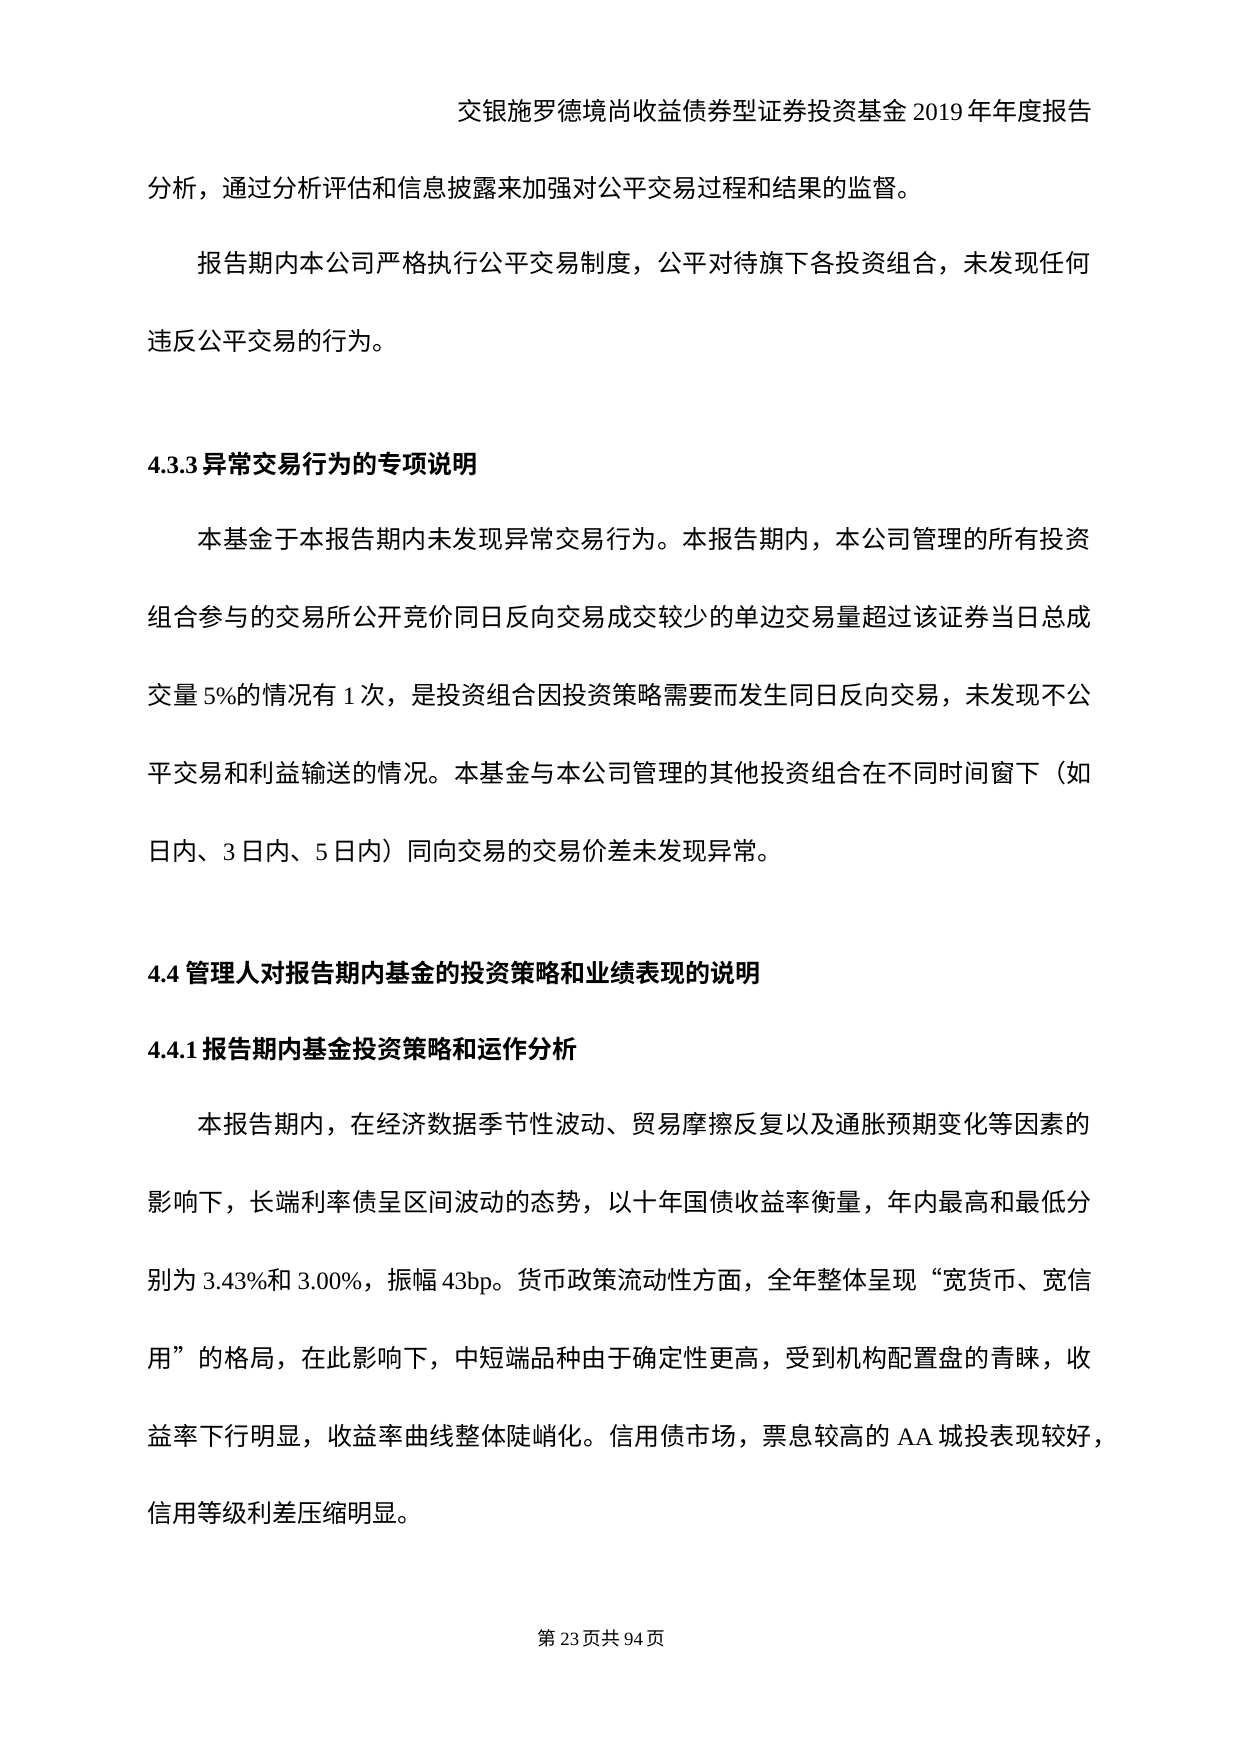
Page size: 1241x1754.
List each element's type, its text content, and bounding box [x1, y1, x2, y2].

text 4.4.1报告期内基金投资策略和运作分析 [148, 1015, 1092, 1080]
subtitle 4.4 管理人对报告期内基金的投资策略和业绩表现的说明 [148, 939, 1092, 1004]
text 本基金于本报告期内未发现异常交易行为。本报告期内，本公司管理的所有投资组合参与的交易所公开竞价同日反向交易成交较少的单边交易量超过该证券当日总成交量5%的情况有1次，是投资组合因投资策略需要而发生同日反向交易，未发现不公平交易和利益输送的情况。本基金与本公司管理的其他投资组合在不同时间窗下（如日内、3日内、5日内）同向交易的交易价差未发现异常。 [148, 505, 1092, 882]
text 本报告期内，在经济数据季节性波动、贸易摩擦反复以及通胀预期变化等因素的影响下，长端利率债呈区间波动的态势，以十年国债收益率衡量，年内最高和最低分别为3.43%和3.00%，振幅43bp。货币政策流动性方面，全年整体呈现“宽货币、宽信用”的格局，在此影响下，中短端品种由于确定性更高，受到机构配置盘的青睐，收益率下行明显，收益率曲线整体陡峭化。信用债市场，票息较高的AA城投表现较好，信用等级利差压缩明显。 [148, 1090, 1092, 1544]
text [148, 154, 1092, 219]
text 报告期内本公司严格执行公平交易制度，公平对待旗下各投资组合，未发现任何违反公平交易的行为。 [148, 229, 1092, 372]
text 4.3.3异常交易行为的专项说明 [148, 430, 1092, 495]
